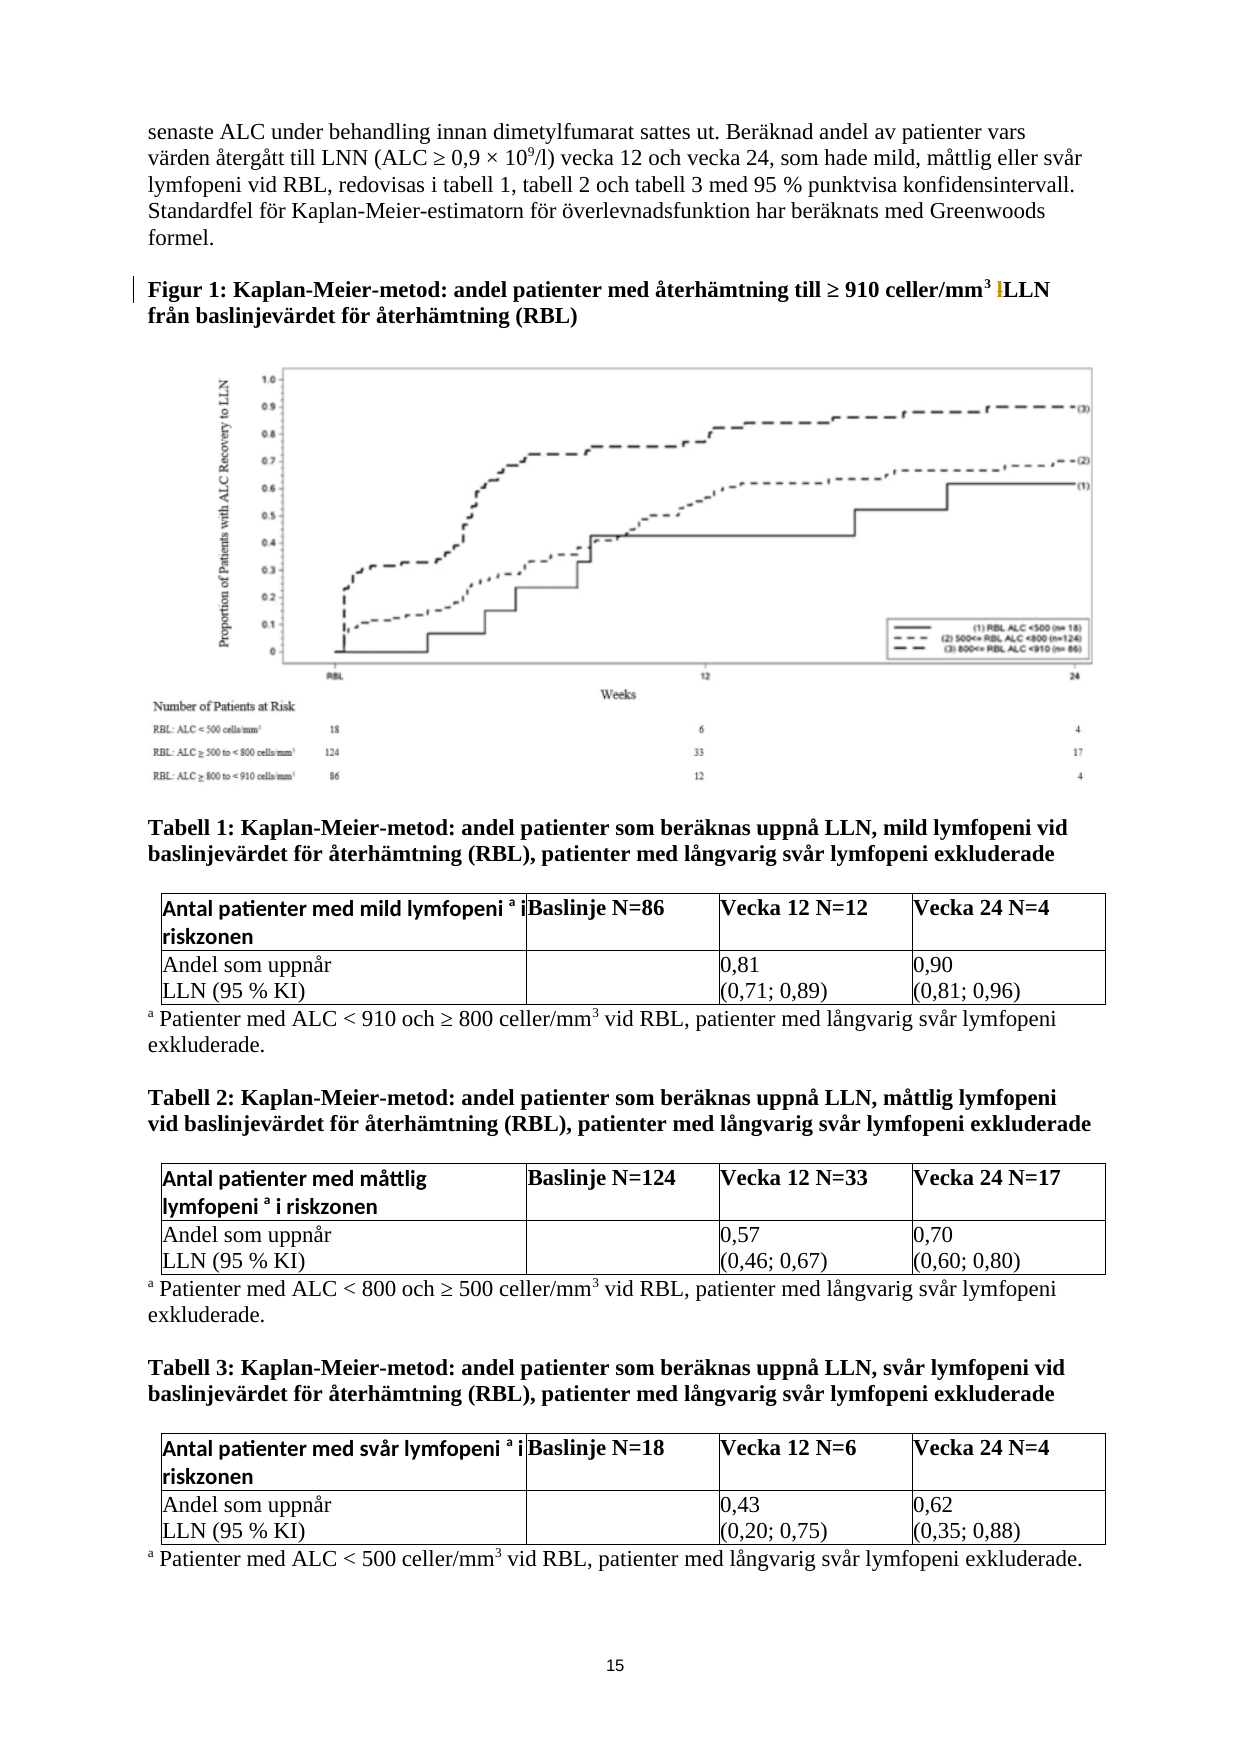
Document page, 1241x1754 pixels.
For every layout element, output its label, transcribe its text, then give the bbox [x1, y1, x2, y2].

table_header Baslinje N=124 [527, 1164, 719, 1220]
table_header Vecka 24 N=4 [913, 894, 1105, 950]
table_header Vecka 12 N=6 [720, 1434, 912, 1490]
picture [147, 355, 1093, 788]
table_header Antal patienter med svår lymfopeni a i riskzonen [162, 1434, 526, 1490]
table_header Antal patienter med mild lymfopeni a i riskzonen [162, 894, 526, 950]
table_cell [527, 1491, 719, 1543]
table_cell Andel som uppnår LLN (95 % KI) [162, 1491, 526, 1543]
table_header Vecka 12 N=12 [720, 894, 912, 950]
table_cell Andel som uppnår LLN (95 % KI) [162, 951, 526, 1003]
table_header Vecka 24 N=4 [913, 1434, 1105, 1490]
list Tabell 3: Kaplan-Meier-metod: andel patienter som beräknas uppnå LLN, svår lymfopeni vid baslinjevärdet för återhämtning (RBL), patienter med långvarig svår lymfopeni exkluderade [148, 1354, 1092, 1406]
table_cell 0,70 (0,60; 0,80) [913, 1221, 1105, 1273]
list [148, 118, 1093, 250]
table_cell 0,81 (0,71; 0,89) [720, 951, 912, 1003]
table_header Baslinje N=86 [527, 894, 719, 950]
table_header Vecka 12 N=33 [720, 1164, 912, 1220]
table_cell [527, 951, 719, 1003]
list Tabell 1: Kaplan-Meier-metod: andel patienter som beräknas uppnå LLN, mild lymfopeni vid baslinjevärdet för återhämtning (RBL), patienter med långvarig svår lymfopeni exkluderade [148, 814, 1092, 866]
table_header Vecka 24 N=17 [913, 1164, 1105, 1220]
table_cell 0,90 (0,81; 0,96) [913, 951, 1105, 1003]
list Tabell 2: Kaplan-Meier-metod: andel patienter som beräknas uppnå LLN, måttlig lymfopeni vid baslinjevärdet för återhämtning (RBL), patienter med långvarig svår lymfopeni exkluderade [148, 1084, 1092, 1136]
list Figur 1: Kaplan-Meier-metod: andel patienter med återhämtning till ≥ 910 celler/mm3 LLN från baslinjevärdet för återhämtning (RBL) [148, 276, 1092, 329]
table_header Antal patienter med måttlig lymfopeni a i riskzonen [162, 1164, 526, 1220]
table_cell 0,62 (0,35; 0,88) [913, 1491, 1105, 1543]
list a Patienter med ALC < 910 och ≥ 800 celler/mm3 vid RBL, patienter med långvarig svår lymfopeni exkluderade. [148, 1004, 1093, 1057]
table_cell 0,57 (0,46; 0,67) [720, 1221, 912, 1273]
list a Patienter med ALC < 500 celler/mm3 vid RBL, patienter med långvarig svår lymfopeni exkluderade. [148, 1544, 1093, 1571]
table_header Baslinje N=18 [527, 1434, 719, 1490]
list a Patienter med ALC < 800 och ≥ 500 celler/mm3 vid RBL, patienter med långvarig svår lymfopeni exkluderade. [148, 1274, 1093, 1327]
table_cell [527, 1221, 719, 1273]
table_cell 0,43 (0,20; 0,75) [720, 1491, 912, 1543]
table_cell Andel som uppnår LLN (95 % KI) [162, 1221, 526, 1273]
